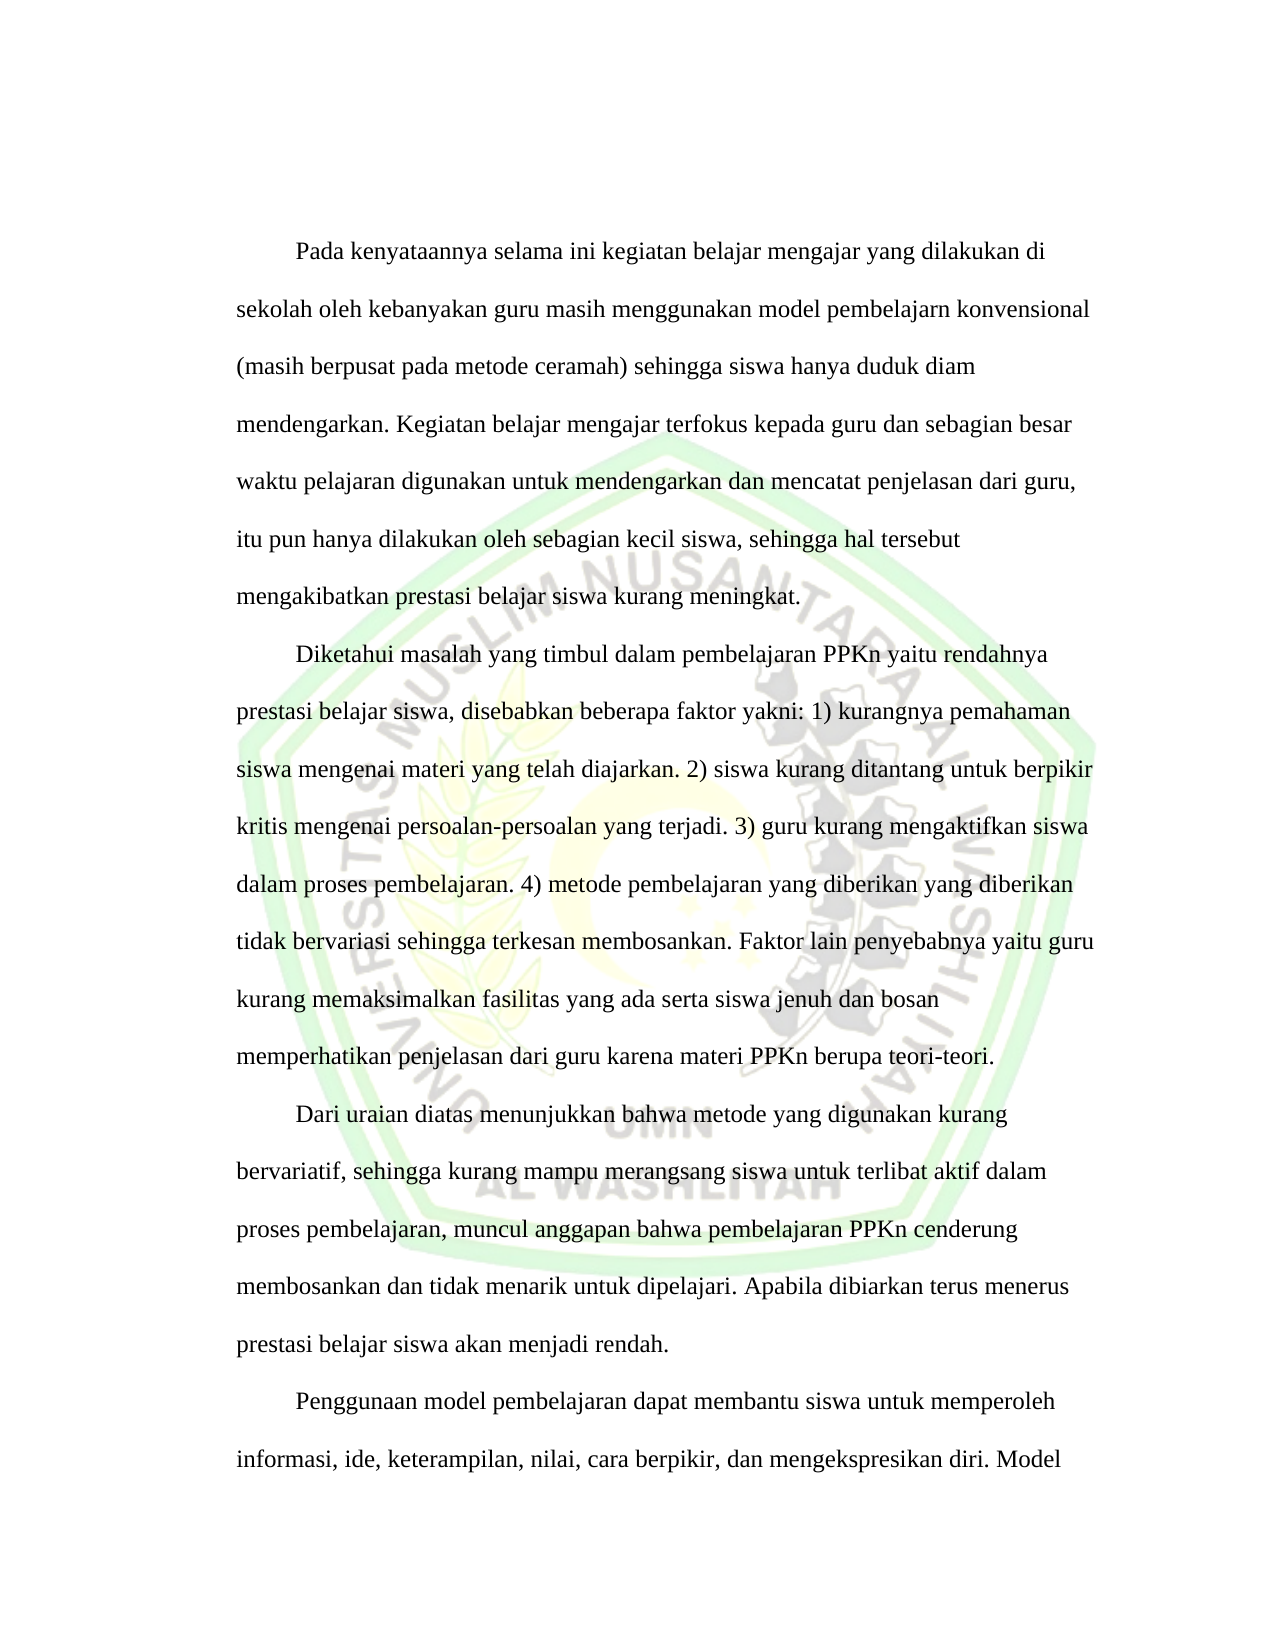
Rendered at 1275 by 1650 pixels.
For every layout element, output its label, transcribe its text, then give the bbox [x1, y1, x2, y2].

text Dari uraian diatas menunjukkan bahwa metode yang digunakan kurang bervariatif, sehingga kurang mampu merangsang siswa untuk terlibat aktif dalam proses pembelajaran, muncul anggapan bahwa pembelajaran PPKn cenderung membosankan dan tidak menarik untuk dipelajari. Apabila dibiarkan terus menerus prestasi belajar siswa akan menjadi rendah. [236, 1099, 1098, 1357]
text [236, 1386, 1098, 1472]
text Pada kenyataannya selama ini kegiatan belajar mengajar yang dilakukan di sekolah oleh kebanyakan guru masih menggunakan model pembelajarn konvensional (masih berpusat pada metode ceramah) sehingga siswa hanya duduk diam mendengarkan. Kegiatan belajar mengajar terfokus kepada guru dan sebagian besar waktu pelajaran digunakan untuk mendengarkan dan mencatat penjelasan dari guru, itu pun hanya dilakukan oleh sebagian kecil siswa, sehingga hal tersebut mengakibatkan prestasi belajar siswa kurang meningkat. [236, 236, 1098, 610]
text Diketahui masalah yang timbul dalam pembelajaran PPKn yaitu rendahnya prestasi belajar siswa, disebabkan beberapa faktor yakni: 1) kurangnya pemahaman siswa mengenai materi yang telah diajarkan. 2) siswa kurang ditantang untuk berpikir kritis mengenai persoalan-persoalan yang terjadi. 3) guru kurang mengaktifkan siswa dalam proses pembelajaran. 4) metode pembelajaran yang diberikan yang diberikan tidak bervariasi sehingga terkesan membosankan. Faktor lain penyebabnya yaitu guru kurang memaksimalkan fasilitas yang ada serta siswa jenuh dan bosan memperhatikan penjelasan dari guru karena materi PPKn berupa teori-teori. [236, 639, 1098, 1070]
